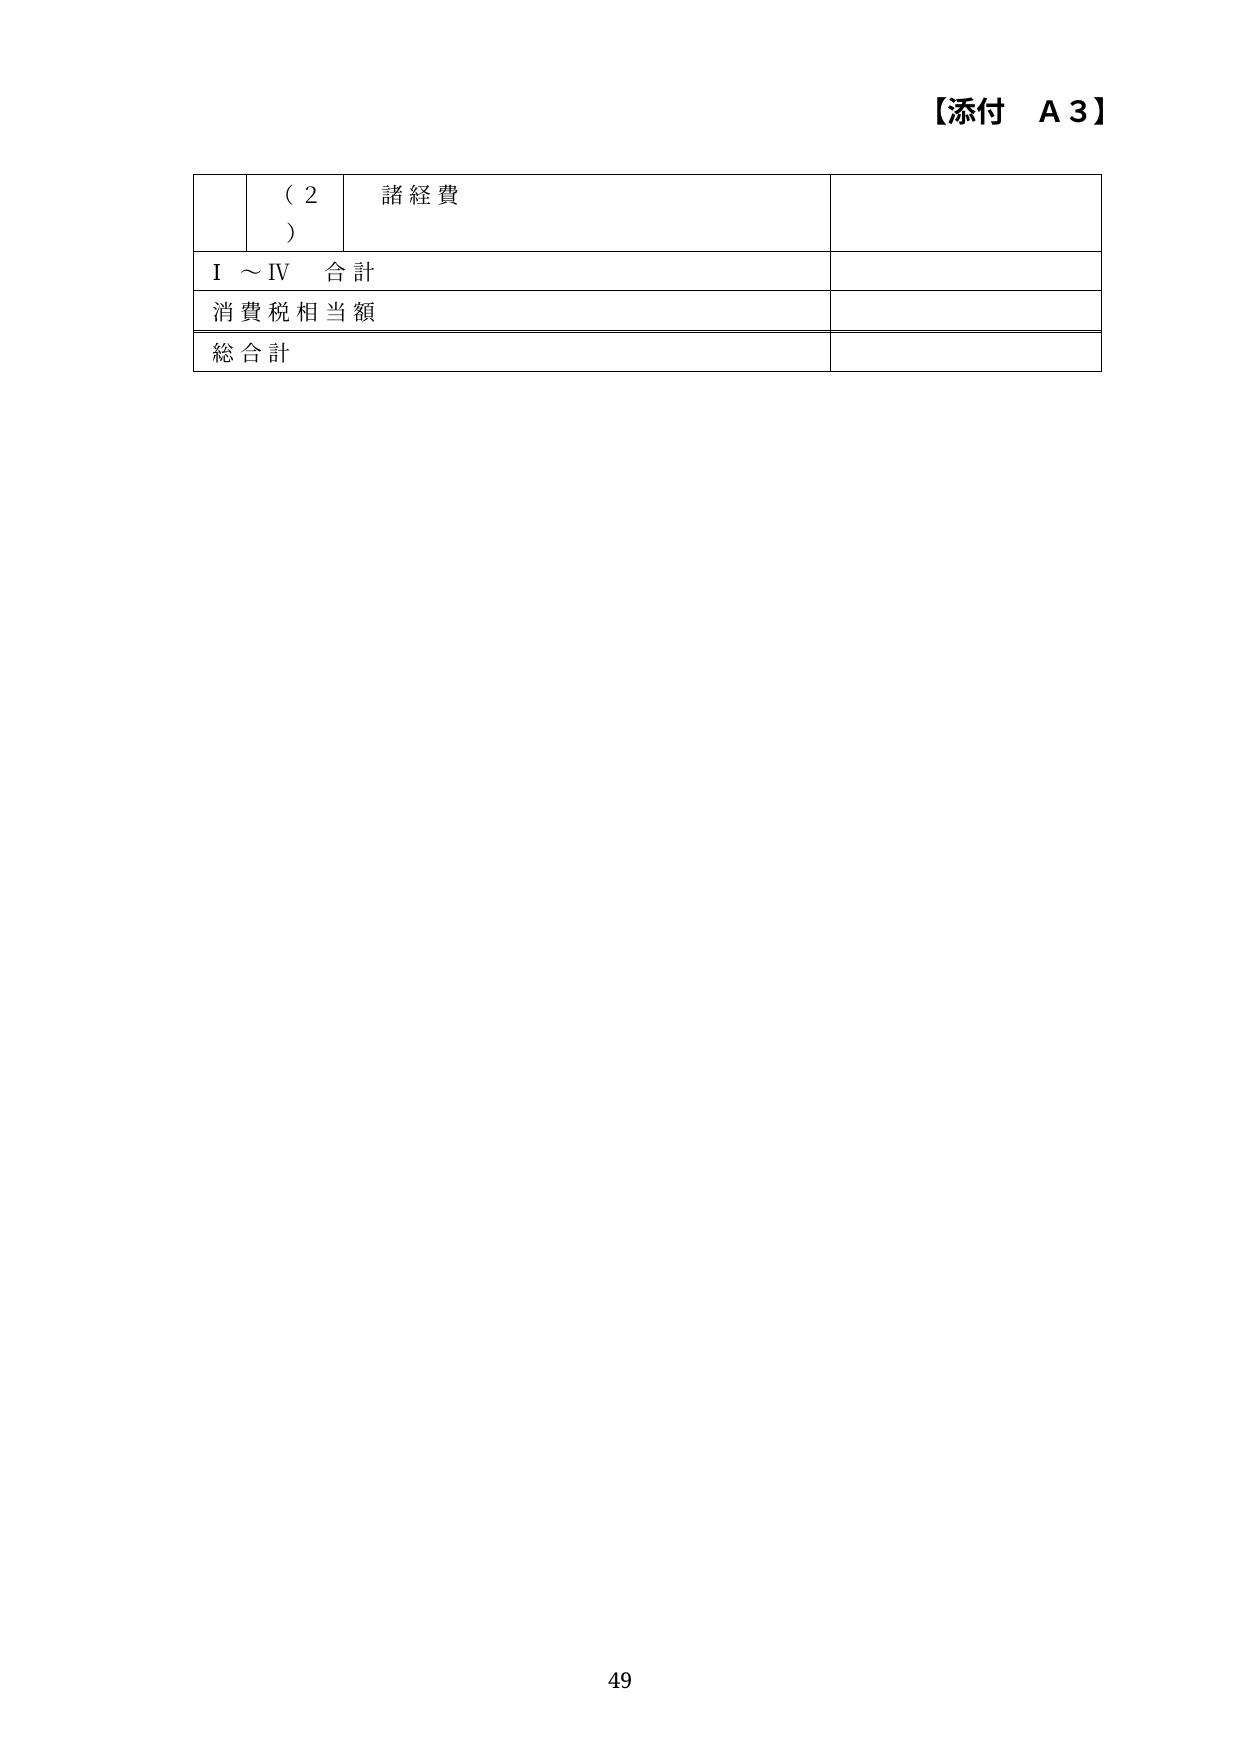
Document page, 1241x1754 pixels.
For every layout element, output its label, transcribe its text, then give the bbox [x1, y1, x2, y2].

table_cell 諸経費 [344, 175, 830, 251]
table_cell 消費税相当額 [194, 291, 830, 329]
table_cell [831, 291, 1101, 329]
table_cell Ⅰ～Ⅳ 合計 [194, 252, 830, 290]
table_cell [831, 175, 1101, 251]
table_cell （２） [247, 175, 343, 251]
table_cell 総合計 [194, 333, 830, 371]
table_cell [831, 252, 1101, 290]
table_cell [831, 333, 1101, 371]
